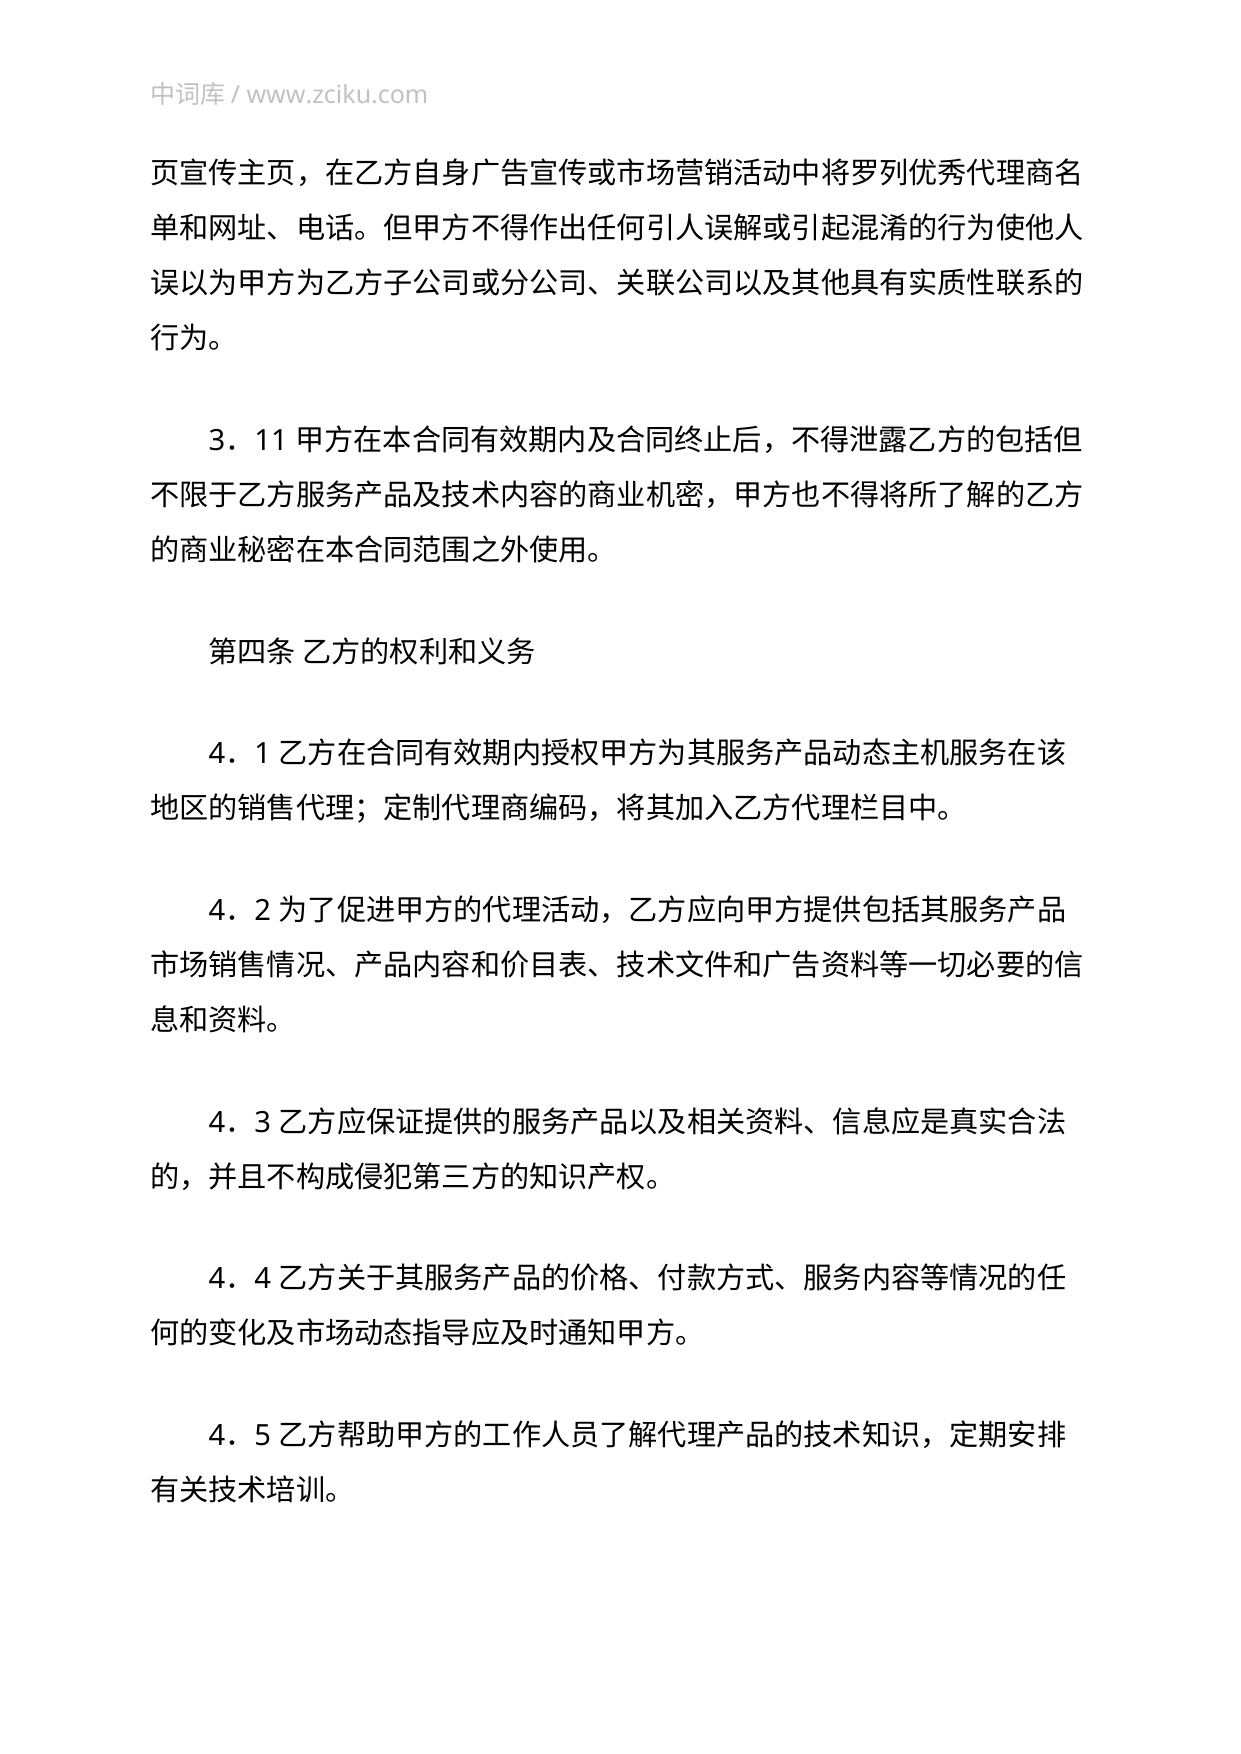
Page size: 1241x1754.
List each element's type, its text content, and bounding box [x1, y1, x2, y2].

text 4．1 乙方在合同有效期内授权甲方为其服务产品动态主机服务在该地区的销售代理；定制代理商编码，将其加入乙方代理栏目中。 [150, 730, 1090, 827]
text 4．5 乙方帮助甲方的工作人员了解代理产品的技术知识，定期安排有关技术培训。 [150, 1412, 1090, 1509]
text 3．11 甲方在本合同有效期内及合同终止后，不得泄露乙方的包括但不限于乙方服务产品及技术内容的商业机密，甲方也不得将所了解的乙方的商业秘密在本合同范围之外使用。 [150, 416, 1090, 569]
text 4．3 乙方应保证提供的服务产品以及相关资料、信息应是真实合法的，并且不构成侵犯第三方的知识产权。 [150, 1098, 1090, 1196]
text 第四条 乙方的权利和义务 [150, 628, 1090, 670]
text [150, 150, 1090, 357]
text 4．4 乙方关于其服务产品的价格、付款方式、服务内容等情况的任何的变化及市场动态指导应及时通知甲方。 [150, 1255, 1090, 1352]
text 4．2 为了促进甲方的代理活动，乙方应向甲方提供包括其服务产品市场销售情况、产品内容和价目表、技术文件和广告资料等一切必要的信息和资料。 [150, 887, 1090, 1039]
